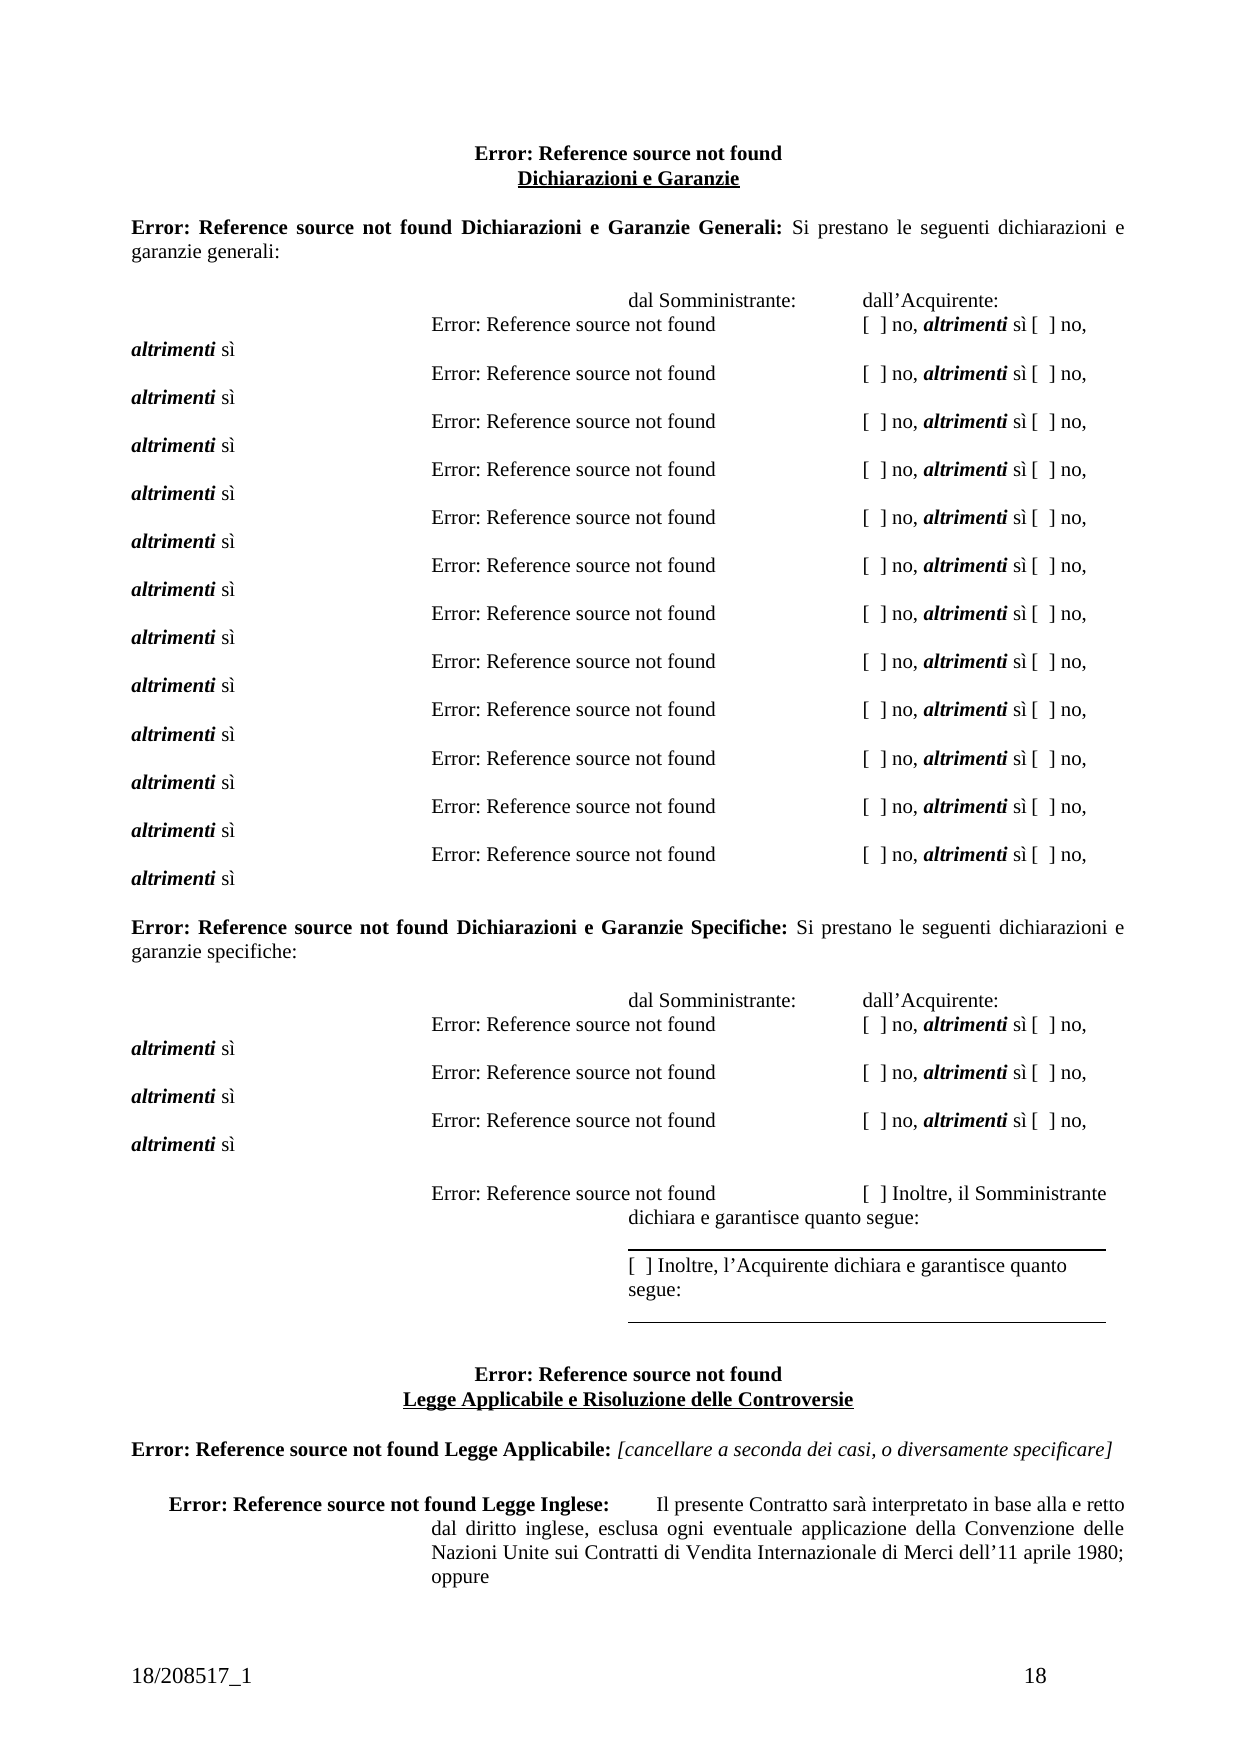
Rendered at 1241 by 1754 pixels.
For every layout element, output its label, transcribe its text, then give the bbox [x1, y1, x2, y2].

text [ ] Inoltre, l’Acquirente dichiara e garantisce quanto segue: [131, 1253, 1125, 1325]
text Legge Applicabile e Risoluzione delle Controversie [131, 1387, 1125, 1411]
text dal Somministrante: dall’Acquirente: [131, 988, 1125, 1012]
text dal Somministrante: dall’Acquirente: [131, 288, 1125, 312]
text Dichiarazioni e Garanzie [131, 165, 1125, 189]
